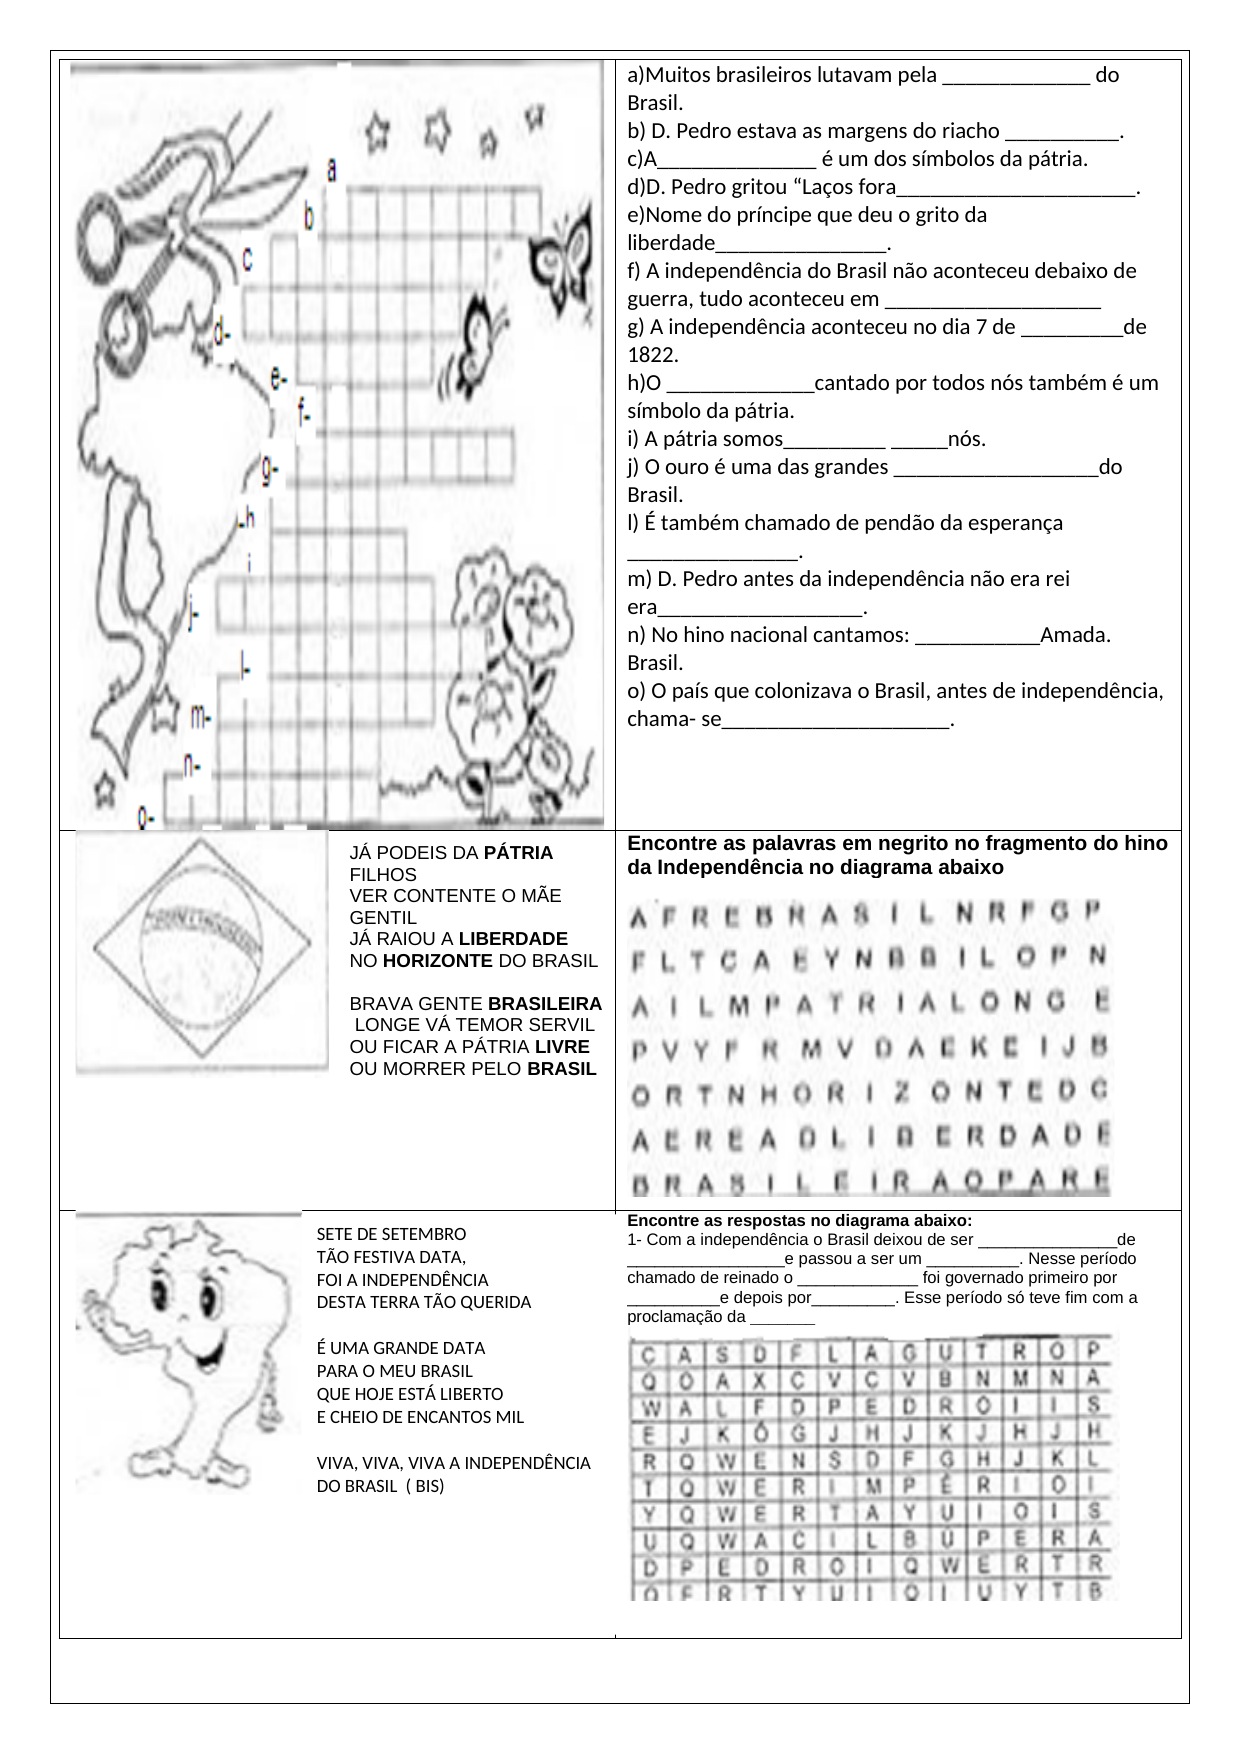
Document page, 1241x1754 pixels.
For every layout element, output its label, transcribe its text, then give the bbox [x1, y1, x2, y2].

picture [70, 60, 605, 1078]
table_cell [60, 1211, 615, 1638]
table_cell Encontre as respostas no diagrama abaixo: 1- Com a independência o Brasil deixou de ser _______________de _________________e passou a ser um __________. Nesse período chamado de reinado o _____________ foi governado primeiro por __________e depois por_________. Esse período só teve fim com a proclamação da _______ [616, 1211, 1181, 1638]
table_cell [60, 831, 615, 1210]
picture [75, 1210, 303, 1495]
table_header [605, 60, 615, 830]
table_header [60, 60, 70, 830]
picture [627, 1325, 1120, 1601]
table_header a)Muitos brasileiros lutavam pela _____________ do Brasil. b) D. Pedro estava as margens do riacho __________. c)A______________ é um dos símbolos da pátria. d)D. Pedro gritou “Laços fora_____________________. e)Nome do príncipe que deu o grito da liberdade_______________. f) A independência do Brasil não aconteceu debaixo de guerra, tudo aconteceu em ___________________ g) A independência aconteceu no dia 7 de _________de 1822. h)O _____________cantado por todos nós também é um símbolo da pátria. i) A pátria somos_________ _____nós. j) O ouro é uma das grandes __________________do Brasil. l) É também chamado de pendão da esperança _______________. m) D. Pedro antes da independência não era rei era__________________. n) No hino nacional cantamos: ___________Amada. Brasil. o) O país que colonizava o Brasil, antes de independência, chama- se____________________. [616, 60, 1181, 830]
table_cell Encontre as palavras em negrito no fragmento do hino da Independência no diagrama abaixo [616, 831, 1181, 1210]
picture [627, 878, 1115, 1197]
